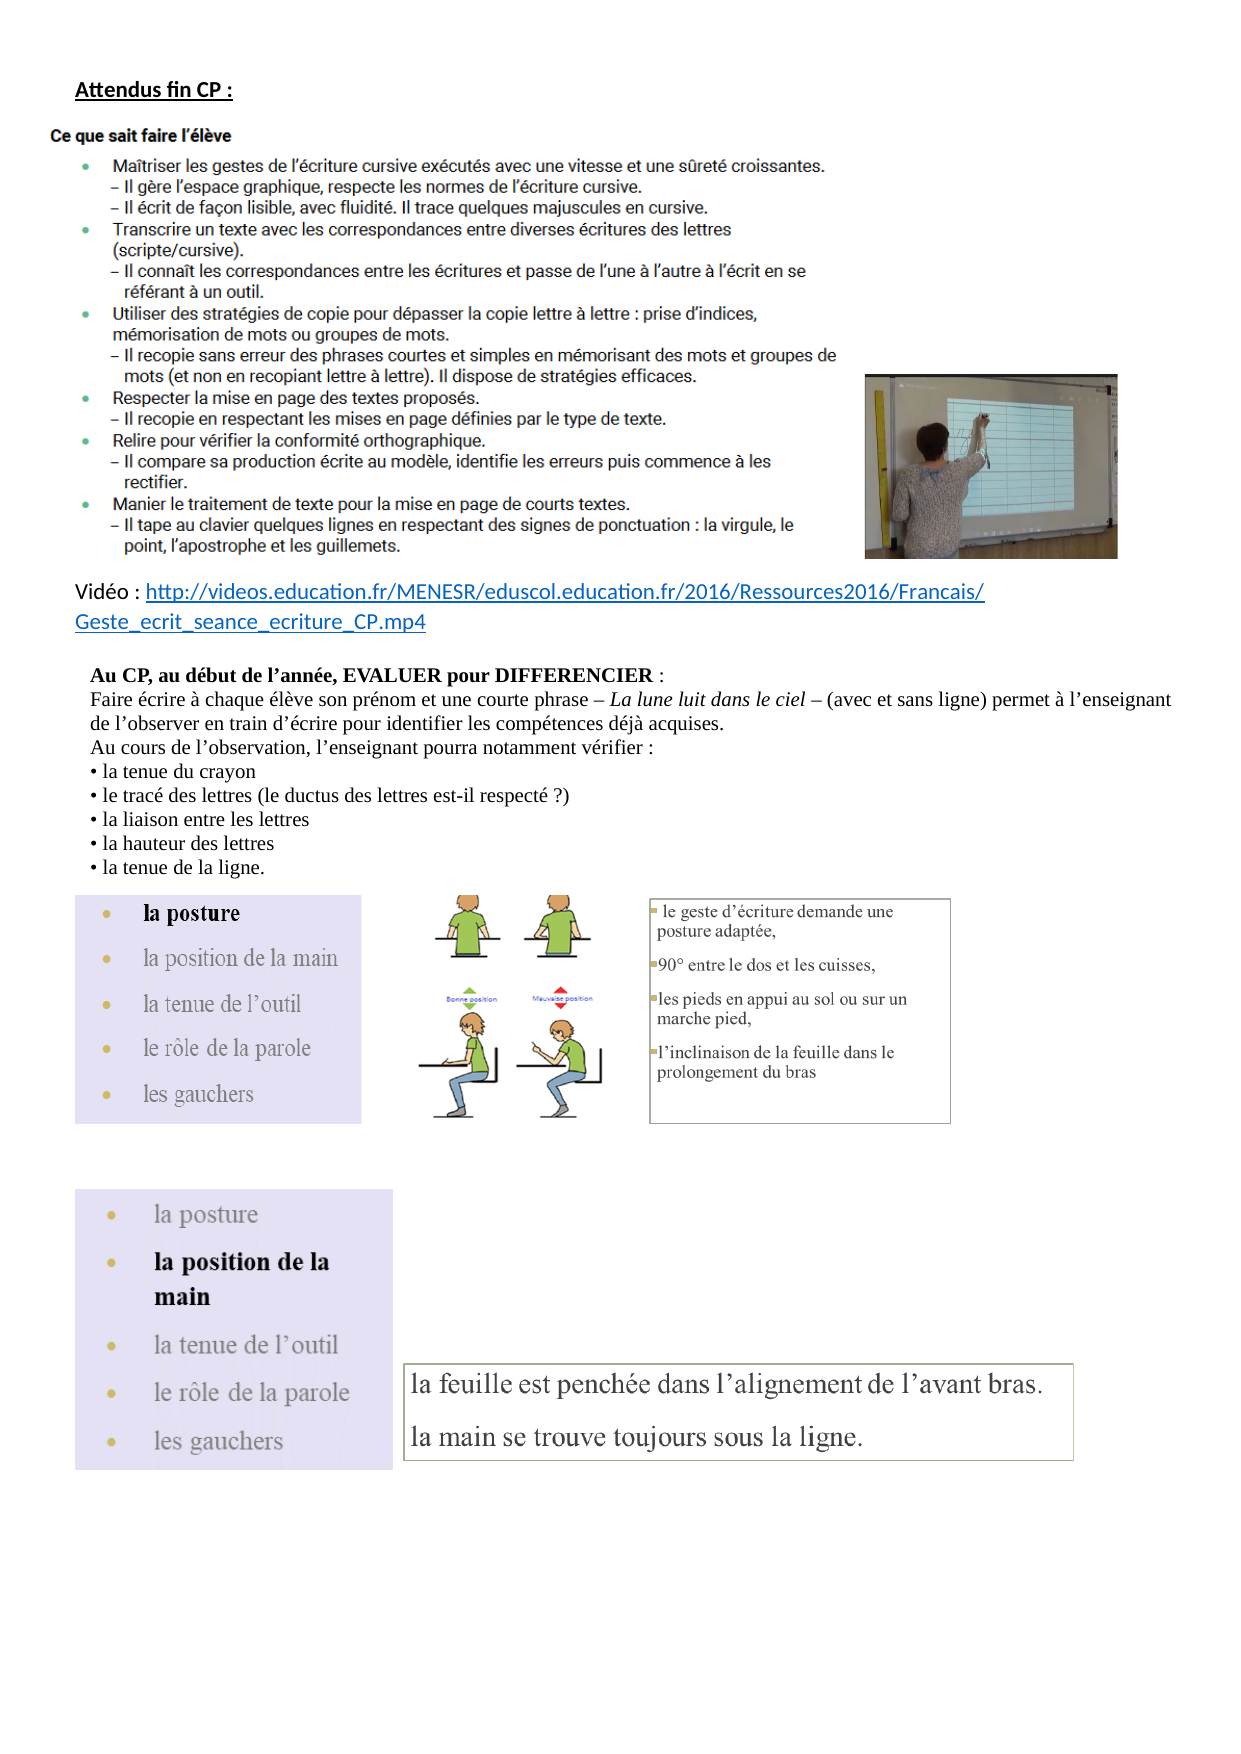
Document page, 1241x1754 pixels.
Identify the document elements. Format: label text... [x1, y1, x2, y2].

picture [75, 895, 362, 1124]
picture [45, 121, 1118, 559]
text Vidéo : http://videos.education.fr/MENESR/eduscol.education.fr/2016/Ressources2016/Francais/Geste_ecrit_seance_ecriture_CP.mp4 [75, 577, 1165, 636]
text Attendus fin CP : [75, 75, 1165, 103]
picture [639, 895, 951, 1124]
picture [418, 895, 609, 1124]
picture [75, 1189, 1074, 1470]
